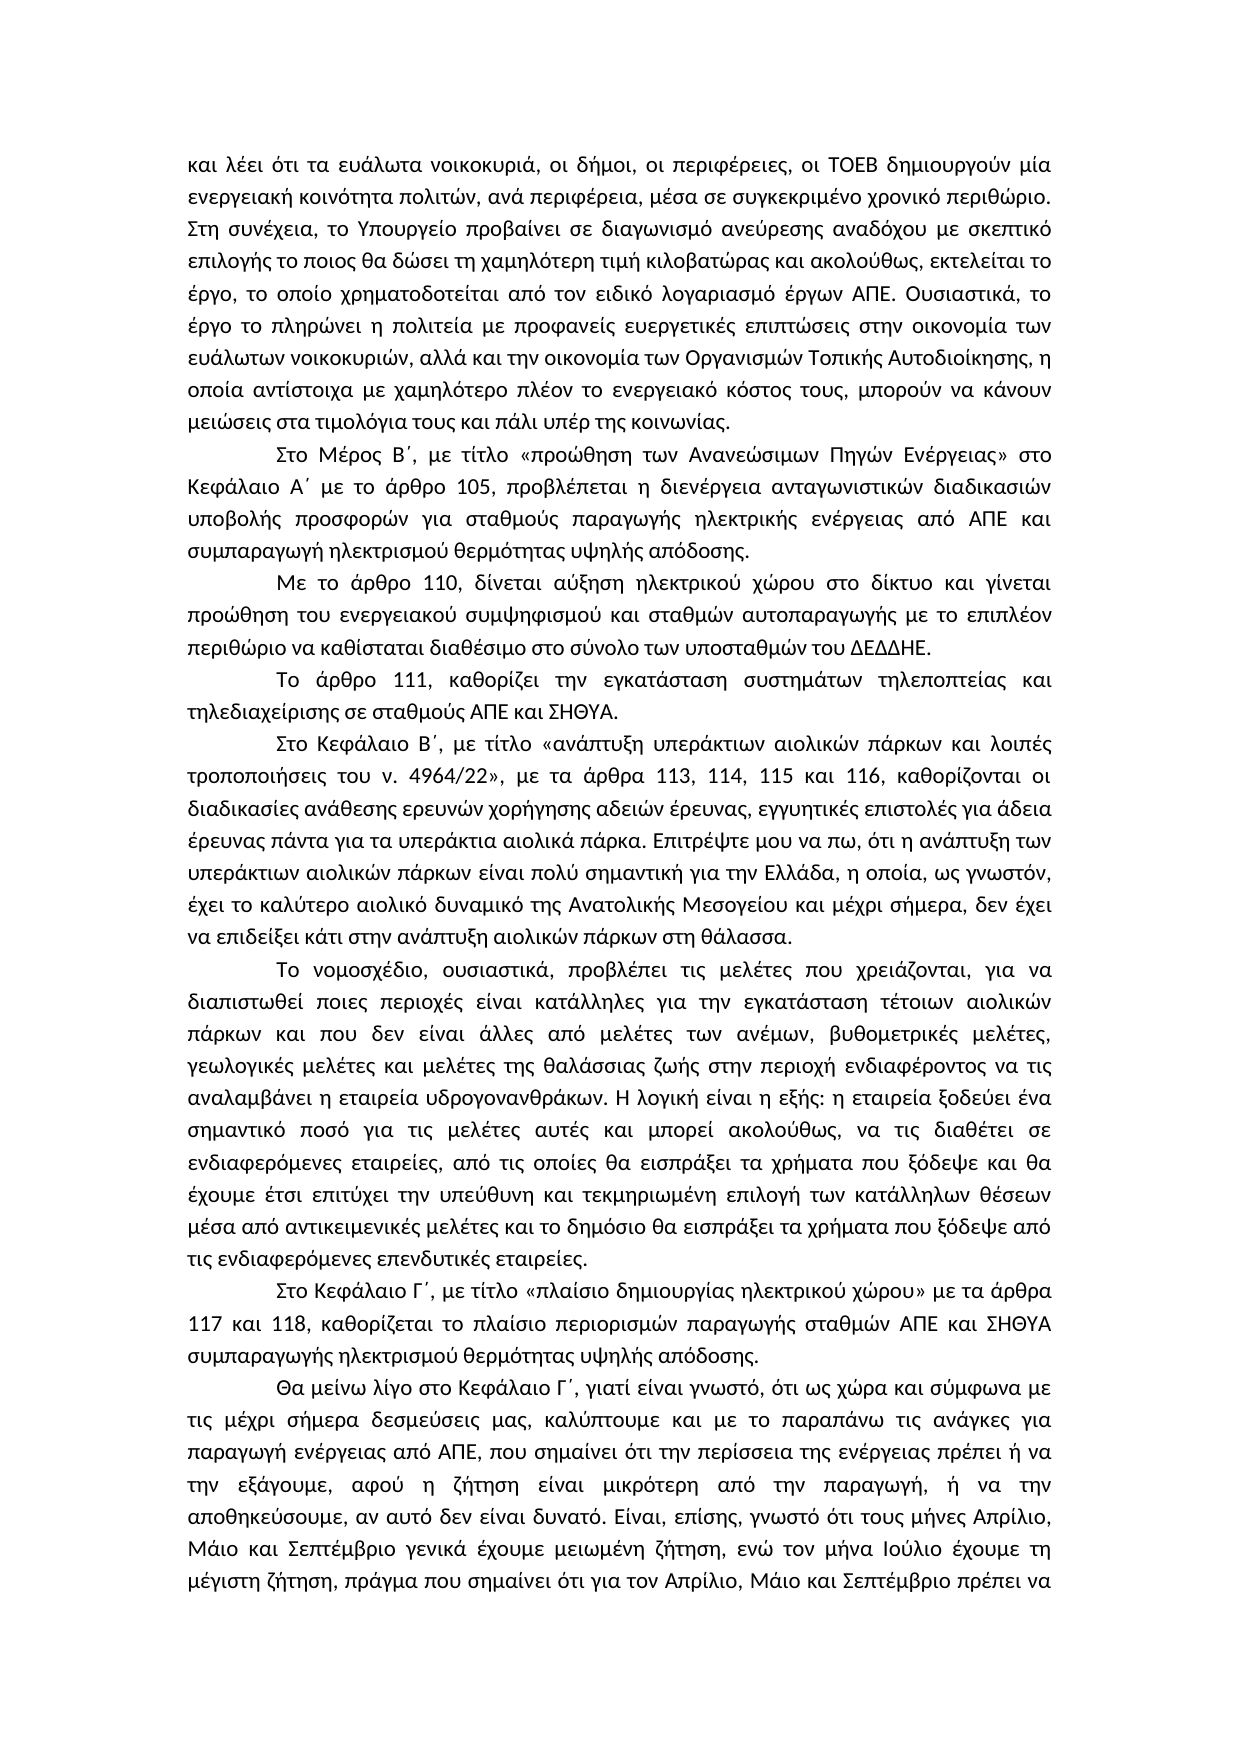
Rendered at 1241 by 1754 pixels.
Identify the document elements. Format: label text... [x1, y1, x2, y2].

text Στο Κεφάλαιο Β΄, με τίτλο «ανάπτυξη υπεράκτιων αιολικών πάρκων και λοιπές τροποποιήσεις του ν. 4964/22», με τα άρθρα 113, 114, 115 και 116, καθορίζονται οι διαδικασίες ανάθεσης ερευνών χορήγησης αδειών έρευνας, εγγυητικές επιστολές για άδεια έρευνας πάντα για τα υπεράκτια αιολικά πάρκα. Επιτρέψτε μου να πω, ότι η ανάπτυξη των υπεράκτιων αιολικών πάρκων είναι πολύ σημαντική για την Ελλάδα, η οποία, ως γνωστόν, έχει το καλύτερο αιολικό δυναμικό της Ανατολικής Μεσογείου και μέχρι σήμερα, δεν έχει να επιδείξει κάτι στην ανάπτυξη αιολικών πάρκων στη θάλασσα. [187, 729, 1053, 951]
text Στο Μέρος Β΄, με τίτλο «προώθηση των Ανανεώσιμων Πηγών Ενέργειας» στο Κεφάλαιο Α΄ με το άρθρο 105, προβλέπεται η διενέργεια ανταγωνιστικών διαδικασιών υποβολής προσφορών για σταθμούς παραγωγής ηλεκτρικής ενέργειας από ΑΠΕ και συμπαραγωγή ηλεκτρισμού θερμότητας υψηλής απόδοσης. [187, 440, 1053, 564]
text Το νομοσχέδιο, ουσιαστικά, προβλέπει τις μελέτες που χρειάζονται, για να διαπιστωθεί ποιες περιοχές είναι κατάλληλες για την εγκατάσταση τέτοιων αιολικών πάρκων και που δεν είναι άλλες από μελέτες των ανέμων, βυθομετρικές μελέτες, γεωλογικές μελέτες και μελέτες της θαλάσσιας ζωής στην περιοχή ενδιαφέροντος να τις αναλαμβάνει η εταιρεία υδρογονανθράκων. Η λογική είναι η εξής: η εταιρεία ξοδεύει ένα σημαντικό ποσό για τις μελέτες αυτές και μπορεί ακολούθως, να τις διαθέτει σε ενδιαφερόμενες εταιρείες, από τις οποίες θα εισπράξει τα χρήματα που ξόδεψε και θα έχουμε έτσι επιτύχει την υπεύθυνη και τεκμηριωμένη επιλογή των κατάλληλων θέσεων μέσα από αντικειμενικές μελέτες και το δημόσιο θα εισπράξει τα χρήματα που ξόδεψε από τις ενδιαφερόμενες επενδυτικές εταιρείες. [187, 955, 1053, 1272]
text Στο Κεφάλαιο Γ΄, με τίτλο «πλαίσιο δημιουργίας ηλεκτρικού χώρου» με τα άρθρα 117 και 118, καθορίζεται το πλαίσιο περιορισμών παραγωγής σταθμών ΑΠΕ και ΣΗΘΥΑ συμπαραγωγής ηλεκτρισμού θερμότητας υψηλής απόδοσης. [187, 1277, 1053, 1369]
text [187, 1373, 1053, 1594]
text Το άρθρο 111, καθορίζει την εγκατάσταση συστημάτων τηλεποπτείας και τηλεδιαχείρισης σε σταθμούς ΑΠΕ και ΣΗΘΥΑ. [187, 665, 1053, 725]
text Με το άρθρο 110, δίνεται αύξηση ηλεκτρικού χώρου στο δίκτυο και γίνεται προώθηση του ενεργειακού συμψηφισμού και σταθμών αυτοπαραγωγής με το επιπλέον περιθώριο να καθίσταται διαθέσιμο στο σύνολο των υποσταθμών του ΔΕΔΔΗΕ. [187, 568, 1053, 661]
text και λέει ότι τα ευάλωτα νοικοκυριά, οι δήμοι, οι περιφέρειες, οι ΤΟΕΒ δημιουργούν μία ενεργειακή κοινότητα πολιτών, ανά περιφέρεια, μέσα σε συγκεκριμένο χρονικό περιθώριο. Στη συνέχεια, το Υπουργείο προβαίνει σε διαγωνισμό ανεύρεσης αναδόχου με σκεπτικό επιλογής το ποιος θα δώσει τη χαμηλότερη τιμή κιλοβατώρας και ακολούθως, εκτελείται το έργο, το οποίο χρηματοδοτείται από τον ειδικό λογαριασμό έργων ΑΠΕ. Ουσιαστικά, το έργο το πληρώνει η πολιτεία με προφανείς ευεργετικές επιπτώσεις στην οικονομία των ευάλωτων νοικοκυριών, αλλά και την οικονομία των Οργανισμών Τοπικής Αυτοδιοίκησης, η οποία αντίστοιχα με χαμηλότερο πλέον το ενεργειακό κόστος τους, μπορούν να κάνουν μειώσεις στα τιμολόγια τους και πάλι υπέρ της κοινωνίας. [187, 150, 1053, 436]
